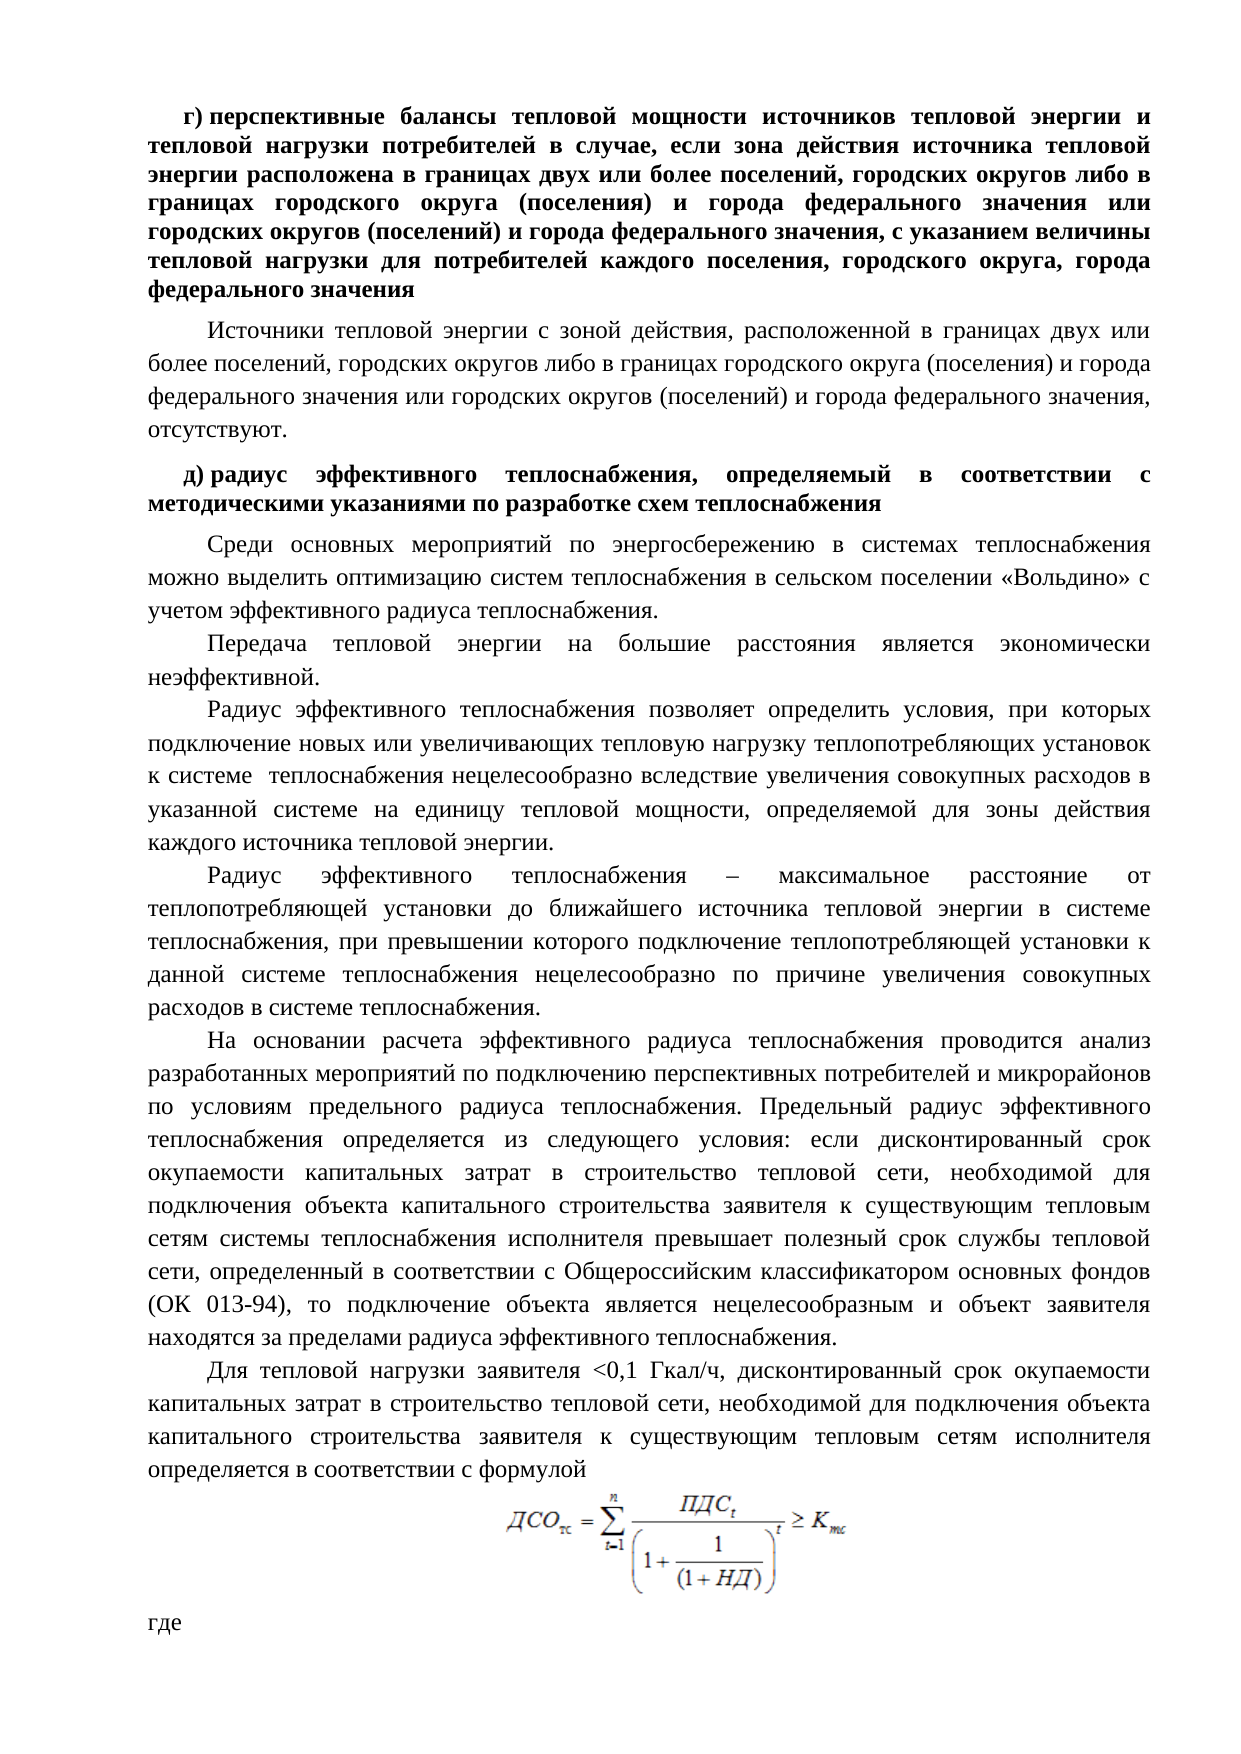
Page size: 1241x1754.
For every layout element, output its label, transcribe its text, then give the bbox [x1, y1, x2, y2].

picture [503, 1487, 853, 1602]
text Среди основных мероприятий по энергосбережению в системах теплоснабжения можно выделить оптимизацию систем теплоснабжения в сельском поселении «Вольдино» с учетом эффективного радиуса теплоснабжения. [148, 529, 1152, 624]
text На основании расчета эффективного радиуса теплоснабжения проводится анализ разработанных мероприятий по подключению перспективных потребителей и микрорайонов по условиям предельного радиуса теплоснабжения. Предельный радиус эффективного теплоснабжения определяется из следующего условия: если дисконтированный срок окупаемости капитальных затрат в строительство тепловой сети, необходимой для подключения объекта капитального строительства заявителя к существующим тепловым сетям системы теплоснабжения исполнителя превышает полезный срок службы тепловой сети, определенный в соответствии с Общероссийским классификатором основных фондов (ОК 013-94), то подключение объекта является нецелесообразным и объект заявителя находятся за пределами радиуса эффективного теплоснабжения. [148, 1025, 1152, 1351]
text Источники тепловой энергии с зоной действия, расположенной в границах двух или более поселений, городских округов либо в границах городского округа (поселения) и города федерального значения или городских округов (поселений) и города федерального значения, отсутствуют. [148, 315, 1152, 443]
text Передача тепловой энергии на большие расстояния является экономически неэффективной. [148, 628, 1152, 690]
text д) радиус эффективного теплоснабжения, определяемый в соответствии с методическими указаниями по разработке схем теплоснабжения [148, 459, 1152, 517]
text г) перспективные балансы тепловой мощности источников тепловой энергии и тепловой нагрузки потребителей в случае, если зона действия источника тепловой энергии расположена в границах двух или более поселений, городских округов либо в границах городского округа (поселения) и города федерального значения или городских округов (поселений) и города федерального значения, с указанием величины тепловой нагрузки для потребителей каждого поселения, городского округа, города федерального значения [148, 101, 1152, 302]
text Радиус эффективного теплоснабжения позволяет определить условия, при которых подключение новых или увеличивающих тепловую нагрузку теплопотребляющих установок к системе теплоснабжения нецелесообразно вследствие увеличения совокупных расходов в указанной системе на единицу тепловой мощности, определяемой для зоны действия каждого источника тепловой энергии. [148, 694, 1152, 855]
text Радиус эффективного теплоснабжения – максимальное расстояние от теплопотребляющей установки до ближайшего источника тепловой энергии в системе теплоснабжения, при превышении которого подключение теплопотребляющей установки к данной системе теплоснабжения нецелесообразно по причине увеличения совокупных расходов в системе теплоснабжения. [148, 860, 1152, 1021]
text Для тепловой нагрузки заявителя <0,1 Гкал/ч, дисконтированный срок окупаемости капитальных затрат в строительство тепловой сети, необходимой для подключения объекта капитального строительства заявителя к существующим тепловым сетям исполнителя определяется в соответствии с формулой [148, 1355, 1152, 1483]
table_header [148, 1487, 1149, 1607]
text где [148, 1607, 1152, 1636]
